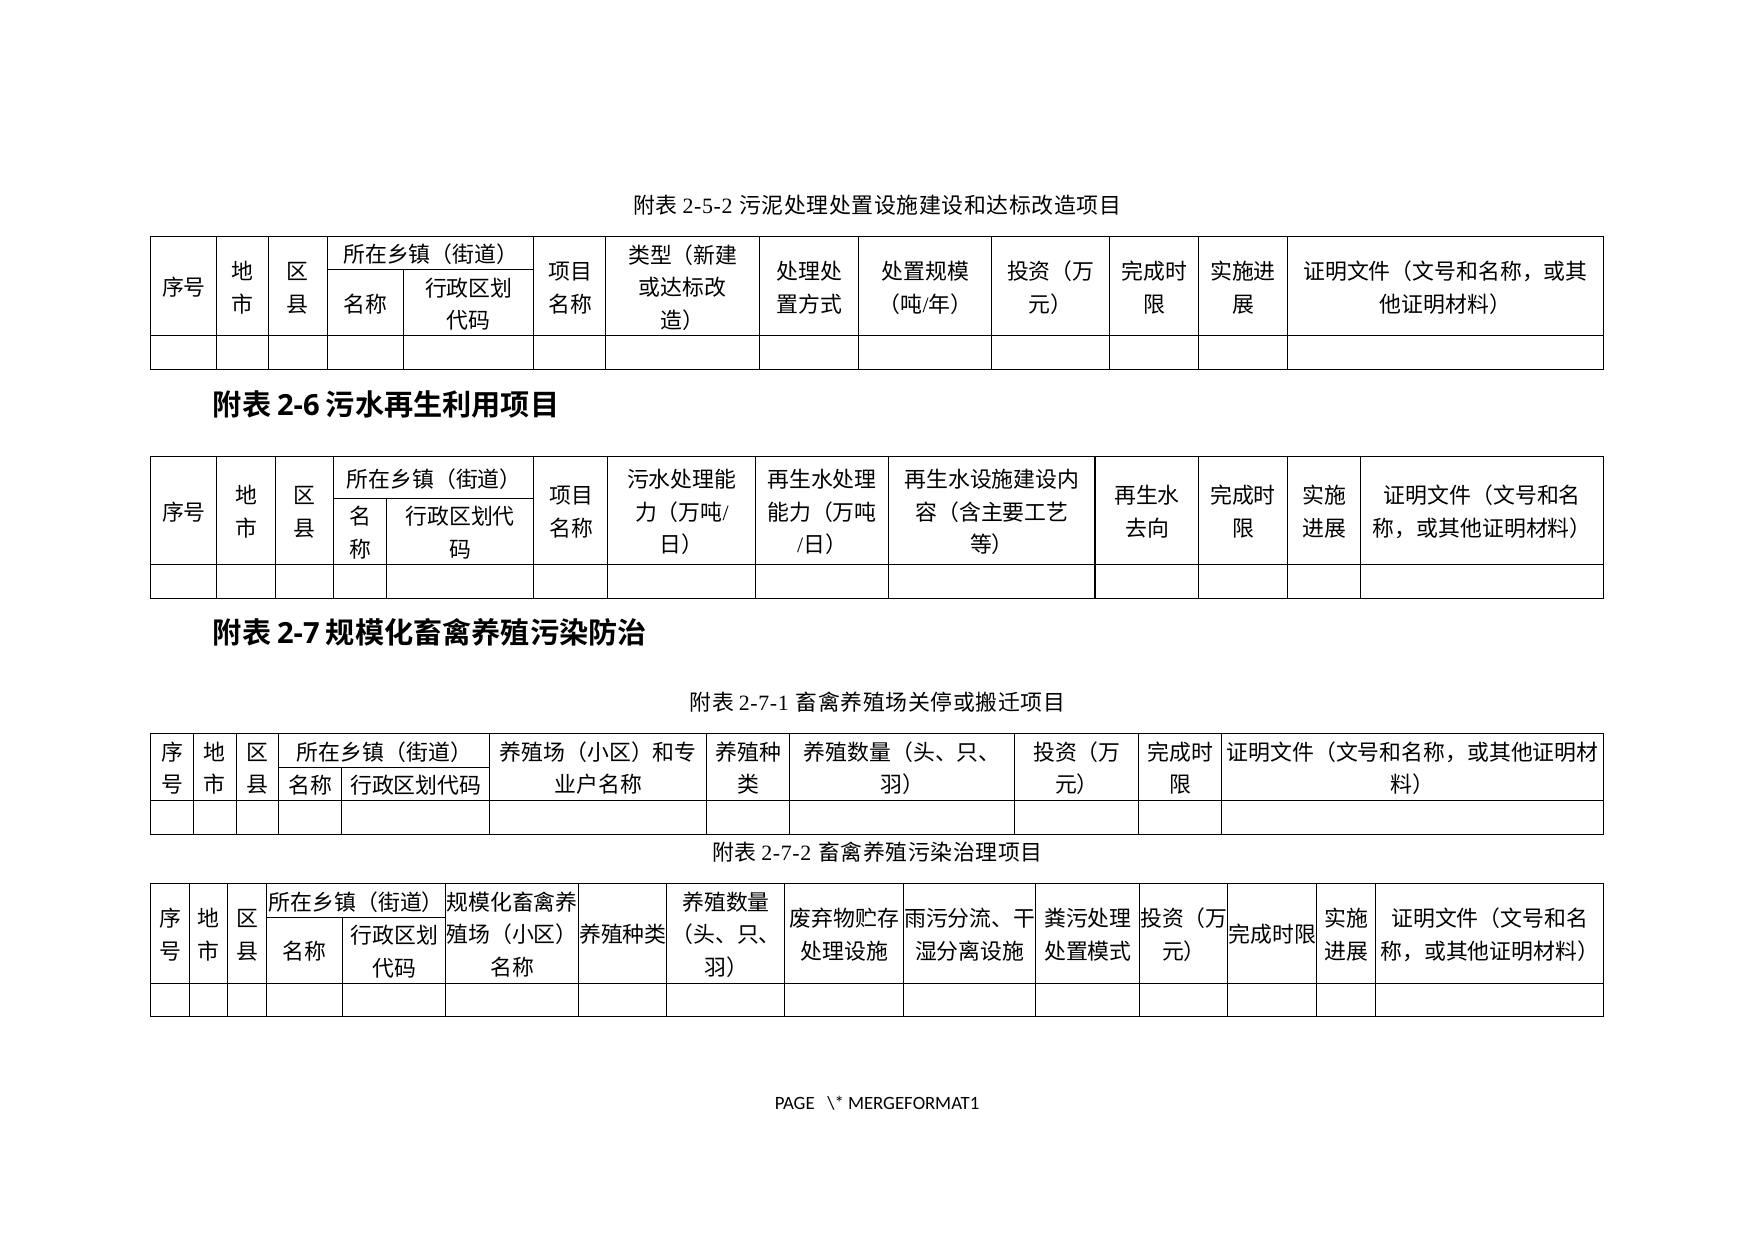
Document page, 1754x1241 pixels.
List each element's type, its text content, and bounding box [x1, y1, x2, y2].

table_cell 名称 [328, 270, 403, 335]
table_header 地市 [194, 734, 236, 800]
table_cell 行政区划代码 [342, 768, 489, 800]
table_header 项目名称 [534, 457, 607, 564]
table_cell [667, 984, 784, 1016]
table_cell [237, 801, 278, 834]
table_header 实施进展 [1199, 237, 1287, 335]
table_header 处置规模（吨/年） [859, 237, 991, 335]
table_header 污水处理能力（万吨/日） [608, 457, 755, 564]
table_header 证明文件（文号和名称，或其他证明材料） [1222, 734, 1603, 800]
table_cell [217, 336, 268, 369]
table_cell [151, 336, 216, 369]
table_header 类型（新建或达标改造） [606, 237, 759, 335]
table_header 区县 [269, 237, 327, 335]
table_cell [267, 984, 342, 1016]
table_header 证明文件（文号和名称，或其他证明材料） [1288, 237, 1603, 335]
table_header 完成时限 [1199, 457, 1287, 564]
table_cell [217, 565, 275, 597]
text 附表2-7-1 畜禽养殖场关停或搬迁项目 [150, 685, 1604, 717]
table_header 序号 [151, 734, 193, 800]
table_cell [1288, 565, 1360, 597]
table_header 再生水去向 [1096, 457, 1198, 564]
table_header 养殖数量（头、只、羽） [790, 734, 1014, 800]
table_header 所在乡镇（街道） [328, 237, 533, 269]
table_header 废弃物贮存处理设施 [785, 884, 903, 983]
table_cell [279, 801, 341, 834]
table_cell [404, 336, 533, 369]
table_cell [904, 984, 1035, 1016]
table_cell [534, 565, 607, 597]
table_header 投资（万元） [1015, 734, 1138, 800]
table_cell [151, 801, 193, 834]
table_header 序号 [151, 884, 189, 983]
table_header 规模化畜禽养殖场（小区）名称 [446, 884, 578, 983]
table_cell [1199, 336, 1287, 369]
table_header 完成时限 [1228, 884, 1316, 983]
table_header 区县 [228, 884, 266, 983]
table_header 地市 [217, 237, 268, 335]
table_cell [151, 984, 189, 1016]
table_header 完成时限 [1139, 734, 1221, 800]
table_cell [194, 801, 236, 834]
table_cell [1096, 565, 1198, 597]
table_cell [992, 336, 1109, 369]
table_header 地市 [217, 457, 275, 564]
table_cell [269, 336, 327, 369]
table_header 项目名称 [534, 237, 605, 335]
table_header 养殖场（小区）和专业户名称 [490, 734, 706, 800]
table_header 雨污分流、干湿分离设施 [904, 884, 1035, 983]
table_header 养殖种类 [707, 734, 789, 800]
table_header 区县 [237, 734, 278, 800]
subtitle 附表2-7规模化畜禽养殖污染防治 [213, 599, 1604, 663]
table_header 实施进展 [1288, 457, 1360, 564]
table_header 处理处置方式 [760, 237, 858, 335]
table_header 再生水设施建设内容（含主要工艺等） [889, 457, 1094, 564]
table_header 证明文件（文号和名称，或其他证明材料） [1361, 457, 1603, 564]
table_header 粪污处理处置模式 [1036, 884, 1139, 983]
table_cell [1228, 984, 1316, 1016]
table_cell 名称 [334, 499, 386, 564]
table_header 地市 [190, 884, 227, 983]
table_cell [190, 984, 227, 1016]
table_header 投资（万元） [1140, 884, 1227, 983]
table_cell [889, 565, 1094, 597]
table_cell [608, 565, 755, 597]
table_cell [534, 336, 605, 369]
table_cell [446, 984, 578, 1016]
table_cell [1361, 565, 1603, 597]
table_cell [1317, 984, 1375, 1016]
table_cell [760, 336, 858, 369]
table_cell [606, 336, 759, 369]
table_cell [1222, 801, 1603, 834]
table_cell [1015, 801, 1138, 834]
table_header 所在乡镇（街道） [279, 734, 489, 767]
table_cell [1036, 984, 1139, 1016]
table_header 序号 [151, 237, 216, 335]
table_cell [343, 984, 445, 1016]
table_cell [328, 336, 403, 369]
table_header 完成时限 [1110, 237, 1198, 335]
table_cell [276, 565, 333, 597]
table_cell [1199, 565, 1287, 597]
table_cell [490, 801, 706, 834]
table_header 所在乡镇（街道） [334, 457, 533, 498]
table_cell [785, 984, 903, 1016]
table_cell [859, 336, 991, 369]
table_cell 行政区划代码 [404, 270, 533, 335]
table_header 所在乡镇（街道） [267, 884, 445, 917]
table_cell [151, 565, 216, 597]
table_header 实施进展 [1317, 884, 1375, 983]
table_header 投资（万元） [992, 237, 1109, 335]
table_cell [342, 801, 489, 834]
table_cell [579, 984, 666, 1016]
table_header 养殖数量 （头、只、羽） [667, 884, 784, 983]
table_cell [707, 801, 789, 834]
subtitle 附表2-6污水再生利用项目 [213, 370, 1604, 435]
text 附表2-7-2 畜禽养殖污染治理项目 [150, 835, 1604, 867]
table_cell [1288, 336, 1603, 369]
table_cell [1139, 801, 1221, 834]
table_cell [756, 565, 888, 597]
table_cell [1110, 336, 1198, 369]
table_cell 行政区划代码 [387, 499, 533, 564]
table_cell 名称 [279, 768, 341, 800]
table_cell [387, 565, 533, 597]
table_header 再生水处理能力（万吨/日） [756, 457, 888, 564]
table_cell [228, 984, 266, 1016]
table_header 养殖种类 [579, 884, 666, 983]
table_cell [1140, 984, 1227, 1016]
table_cell [334, 565, 386, 597]
table_header 证明文件（文号和名称，或其他证明材料） [1376, 884, 1603, 983]
table_header 序号 [151, 457, 216, 564]
table_cell [790, 801, 1014, 834]
table_header 区县 [276, 457, 333, 564]
text 附表2-5-2 污泥处理处置设施建设和达标改造项目 [150, 187, 1604, 220]
table_cell 名称 [267, 918, 342, 983]
table_cell [1376, 984, 1603, 1016]
table_cell 行政区划代码 [343, 918, 445, 983]
